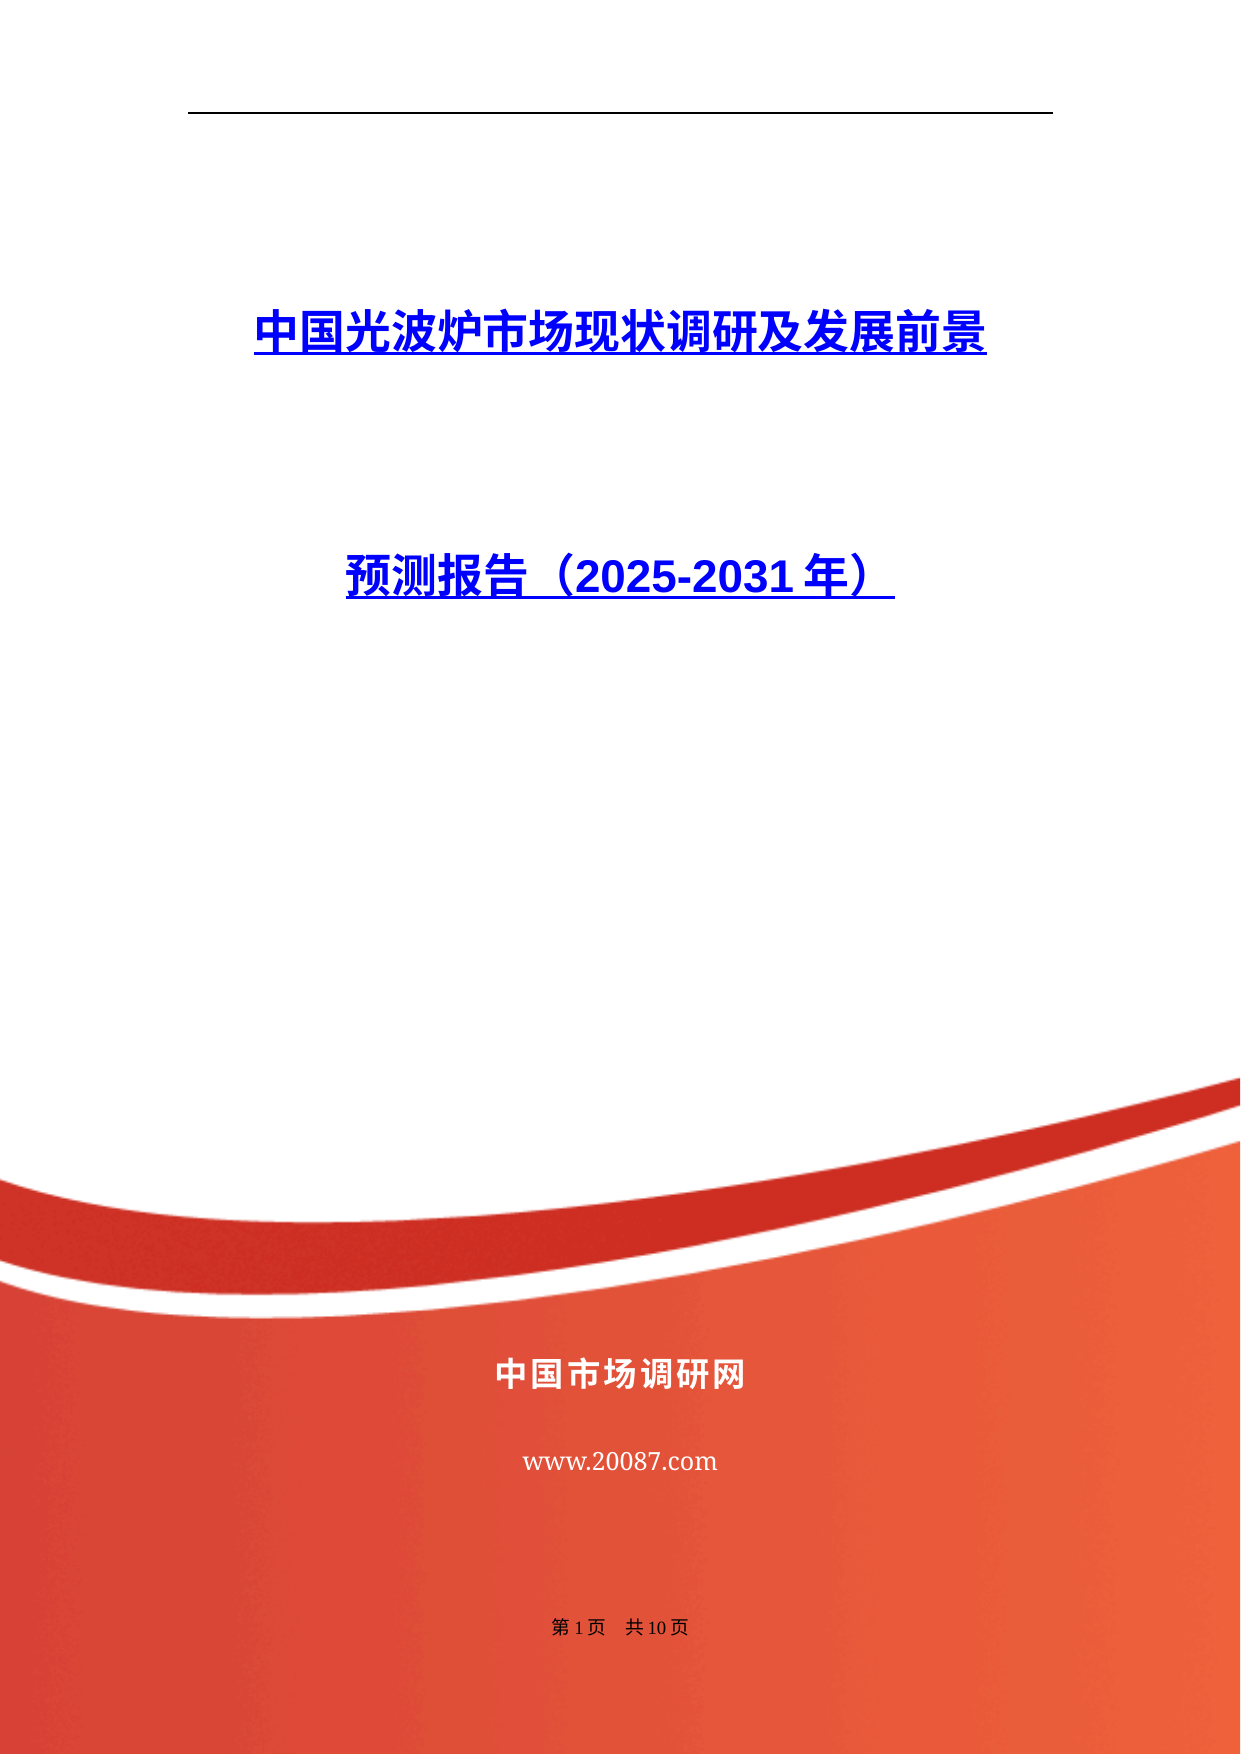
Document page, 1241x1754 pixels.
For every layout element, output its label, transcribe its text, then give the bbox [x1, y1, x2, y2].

table_header 中国光波炉市场现状调研及发展前景预测报告（2025-2031年） [188, 207, 1053, 773]
subtitle 中国市场调研网 [187, 1339, 1053, 1404]
text www.20087.com [187, 1428, 1053, 1493]
picture [0, 1006, 1241, 1754]
